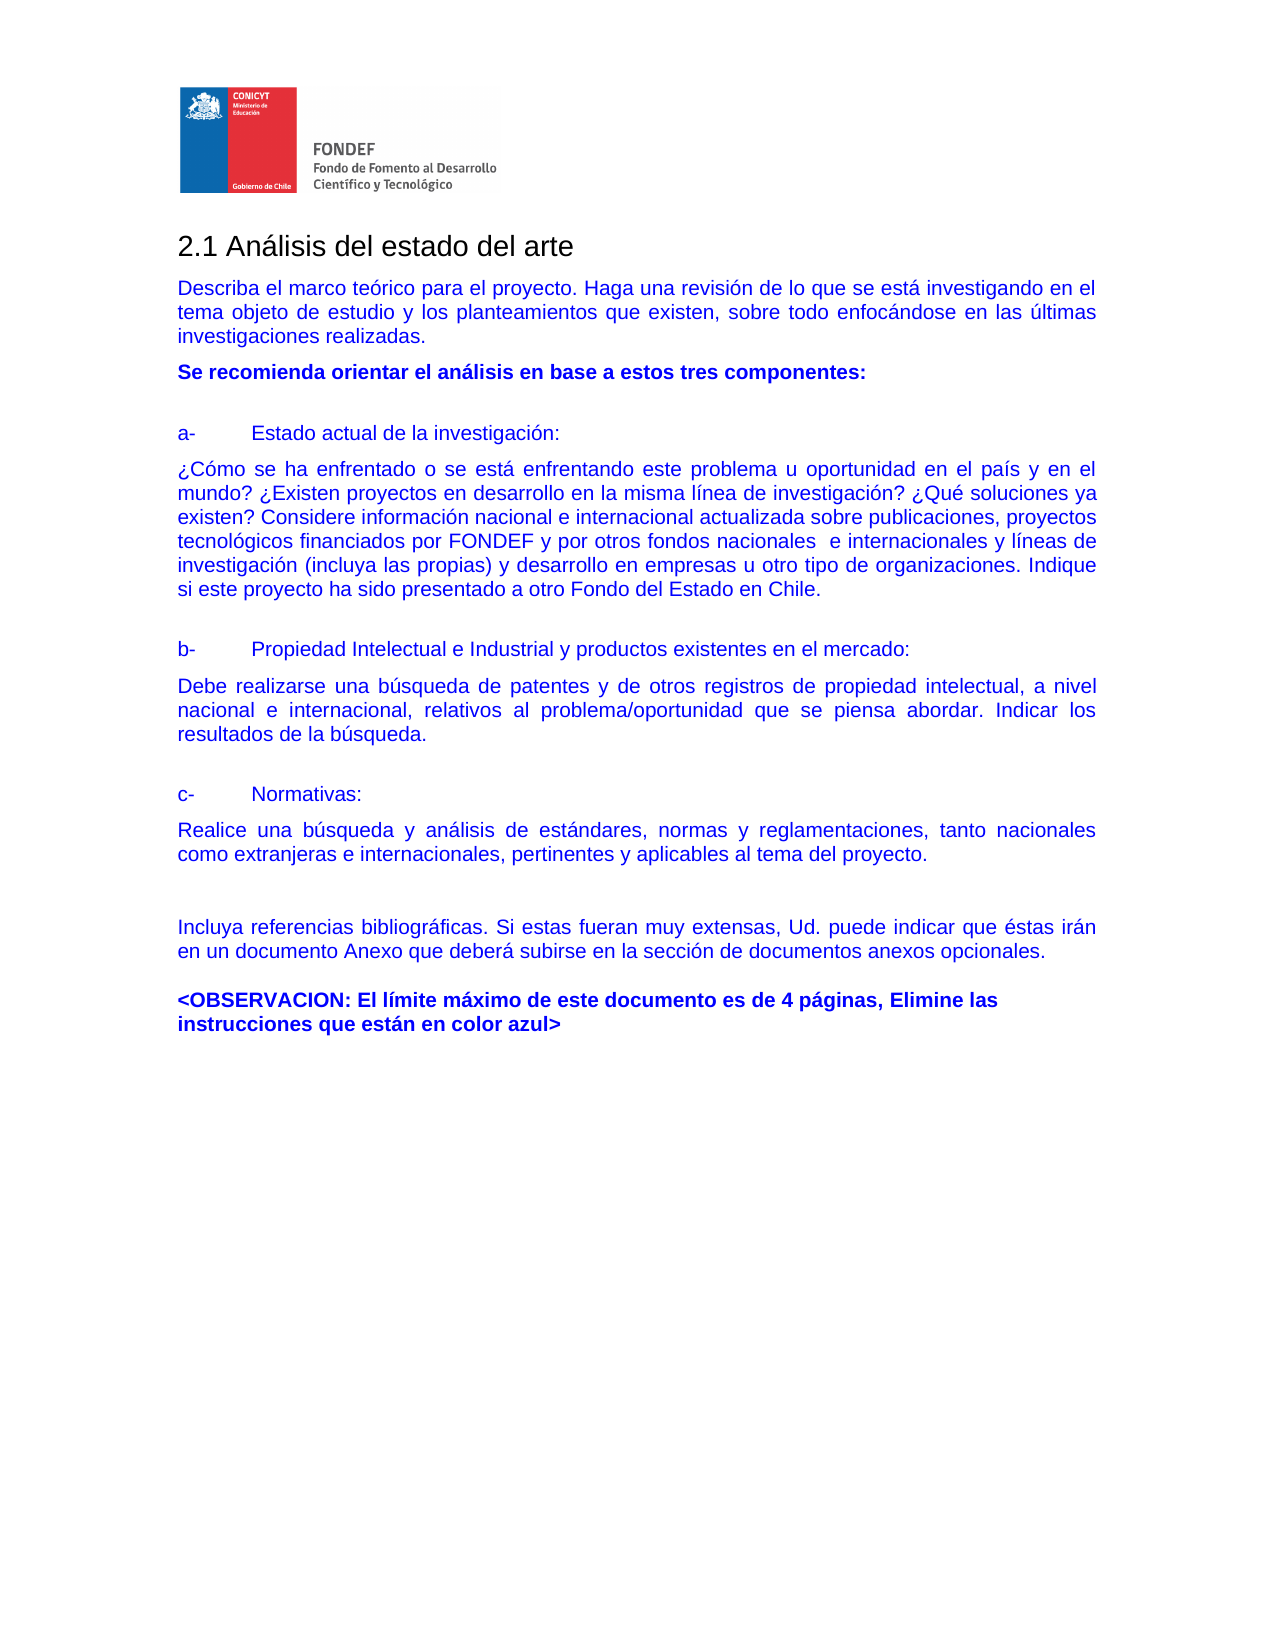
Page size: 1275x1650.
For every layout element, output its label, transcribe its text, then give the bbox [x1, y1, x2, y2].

text Incluya referencias bibliográficas. Si estas fueran muy extensas, Ud. puede indicar que éstas irán en un documento Anexo que deberá subirse en la sección de documentos anexos opcionales. [177, 915, 1098, 963]
list Propiedad Intelectual e Industrial y productos existentes en el mercado: [177, 637, 1098, 661]
text ¿Cómo se ha enfrentado o se está enfrentando este problema u oportunidad en el país y en el mundo? ¿Existen proyectos en desarrollo en la misma línea de investigación? ¿Qué soluciones ya existen? Considere información nacional e internacional actualizada sobre publicaciones, proyectos tecnológicos financiados por FONDEF y por otros fondos nacionales e internacionales y líneas de investigación (incluya las propias) y desarrollo en empresas u otro tipo de organizaciones. Indique si este proyecto ha sido presentado a otro Fondo del Estado en Chile. [177, 457, 1098, 601]
text Debe realizarse una búsqueda de patentes y de otros registros de propiedad intelectual, a nivel nacional e internacional, relativos al problema/oportunidad que se piensa abordar. Indicar los resultados de la búsqueda. [177, 673, 1098, 745]
picture [177, 86, 502, 193]
text 2.1 Análisis del estado del arte [177, 229, 1098, 263]
list Normativas: [177, 782, 1098, 806]
text Realice una búsqueda y análisis de estándares, normas y reglamentaciones, tanto nacionales como extranjeras e internacionales, pertinentes y aplicables al tema del proyecto. [177, 818, 1098, 866]
text Se recomienda orientar el análisis en base a estos tres componentes: [177, 360, 1098, 384]
list Estado actual de la investigación: [177, 420, 1098, 444]
text Describa el marco teórico para el proyecto. Haga una revisión de lo que se está investigando en el tema objeto de estudio y los planteamientos que existen, sobre todo enfocándose en las últimas investigaciones realizadas. [177, 276, 1098, 347]
subtitle <OBSERVACION: El límite máximo de este documento es de 4 páginas, Elimine las instrucciones que están en color azul> [177, 988, 1098, 1036]
